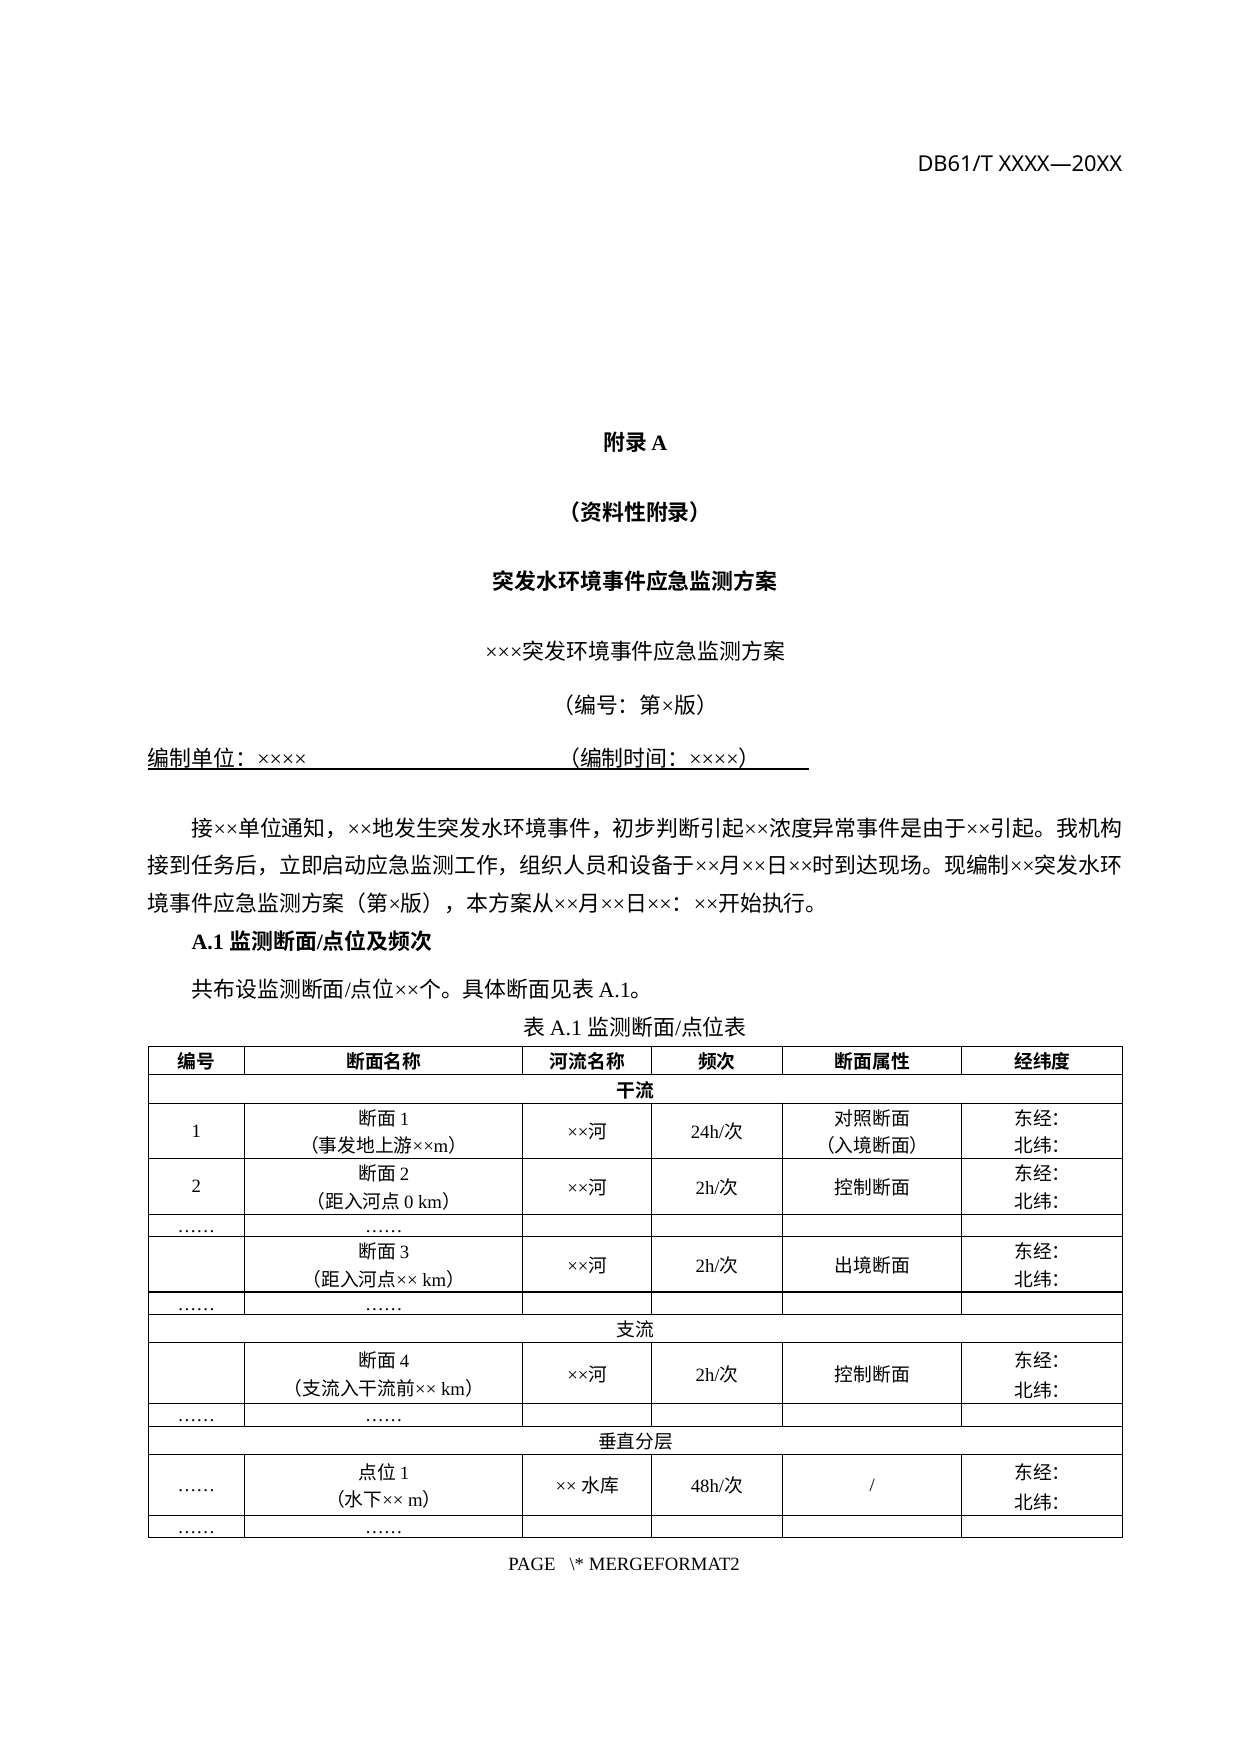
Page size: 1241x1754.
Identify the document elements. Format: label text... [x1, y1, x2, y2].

table_cell [783, 1404, 961, 1426]
table_header 频次 [652, 1047, 782, 1074]
table_cell 点位1 （水下×× m） [245, 1455, 522, 1514]
table_cell …… [149, 1516, 244, 1537]
table_cell ××河 [523, 1159, 651, 1213]
table_cell [523, 1215, 651, 1236]
table_cell [652, 1215, 782, 1236]
table_cell [652, 1404, 782, 1426]
table_cell 垂直分层 [149, 1427, 1122, 1454]
table_cell 2 [149, 1159, 244, 1213]
text 表A.1 监测断面/点位表 [148, 1010, 1122, 1041]
table_header 断面属性 [783, 1047, 961, 1074]
table_cell [783, 1516, 961, 1537]
table_header 河流名称 [523, 1047, 651, 1074]
table_cell 断面4 （支流入干流前×× km） [245, 1343, 522, 1403]
table_cell …… [149, 1215, 244, 1236]
text 接××单位通知，××地发生突发水环境事件，初步判断引起××浓度异常事件是由于××引起。我机构接到任务后，立即启动应急监测工作，组织人员和设备于××月××日××时到达现场。现编制××突发水环境事件应急监测方案（第×版），本方案从××月××日××：××开始执行。 [148, 811, 1122, 918]
table_cell 支流 [149, 1315, 1122, 1342]
table_cell …… [245, 1293, 522, 1314]
table_cell [523, 1404, 651, 1426]
table_cell [962, 1516, 1122, 1537]
table_cell 2h/次 [652, 1343, 782, 1403]
table_cell …… [149, 1404, 244, 1426]
table_cell 断面2 （距入河点0 km） [245, 1159, 522, 1213]
table_cell 东经： 北纬： [962, 1343, 1122, 1403]
table_cell [523, 1293, 651, 1314]
text 共布设监测断面/点位××个。具体断面见表A.1。 [148, 972, 1122, 1003]
table_cell …… [149, 1293, 244, 1314]
table_header 编号 [149, 1047, 244, 1074]
text 附录A [148, 424, 1122, 457]
table_cell ××河 [523, 1104, 651, 1158]
table_cell [523, 1516, 651, 1537]
table_cell 控制断面 [783, 1159, 961, 1213]
table_cell 24h/次 [652, 1104, 782, 1158]
table_cell …… [245, 1404, 522, 1426]
table_cell 东经： 北纬： [962, 1237, 1122, 1291]
text 编制单位：×××× （编制时间：××××） [148, 741, 1122, 773]
table_cell [652, 1293, 782, 1314]
table_header 经纬度 [962, 1047, 1122, 1074]
table_cell 出境断面 [783, 1237, 961, 1291]
table_cell [783, 1215, 961, 1236]
table_cell 48h/次 [652, 1455, 782, 1514]
table_cell 2h/次 [652, 1159, 782, 1213]
table_cell 东经： 北纬： [962, 1159, 1122, 1213]
text ×××突发环境事件应急监测方案 [148, 633, 1122, 666]
table_cell [149, 1237, 244, 1291]
table_cell [962, 1215, 1122, 1236]
table_cell …… [245, 1215, 522, 1236]
table_header 断面名称 [245, 1047, 522, 1074]
table_cell …… [245, 1516, 522, 1537]
table_cell 控制断面 [783, 1343, 961, 1403]
table_cell 1 [149, 1104, 244, 1158]
table_cell …… [149, 1455, 244, 1514]
text A.1 监测断面/点位及频次 [148, 924, 1122, 956]
table_cell [783, 1293, 961, 1314]
table_cell 东经： 北纬： [962, 1104, 1122, 1158]
table_cell [962, 1293, 1122, 1314]
table_cell ××河 [523, 1343, 651, 1403]
table_cell 断面1 （事发地上游××m） [245, 1104, 522, 1158]
table_cell ×× 水库 [523, 1455, 651, 1514]
table_cell [149, 1343, 244, 1403]
table_cell / [783, 1455, 961, 1514]
text （资料性附录） [148, 494, 1122, 527]
table_cell ××河 [523, 1237, 651, 1291]
table_cell 东经： 北纬： [962, 1455, 1122, 1514]
text 突发水环境事件应急监测方案 [148, 564, 1122, 596]
text （编号：第×版） [148, 687, 1122, 720]
table_cell 干流 [149, 1075, 1122, 1103]
table_cell 对照断面 （入境断面） [783, 1104, 961, 1158]
table_cell [652, 1516, 782, 1537]
table_cell 2h/次 [652, 1237, 782, 1291]
table_cell [962, 1404, 1122, 1426]
table_cell 断面3 （距入河点×× km） [245, 1237, 522, 1291]
